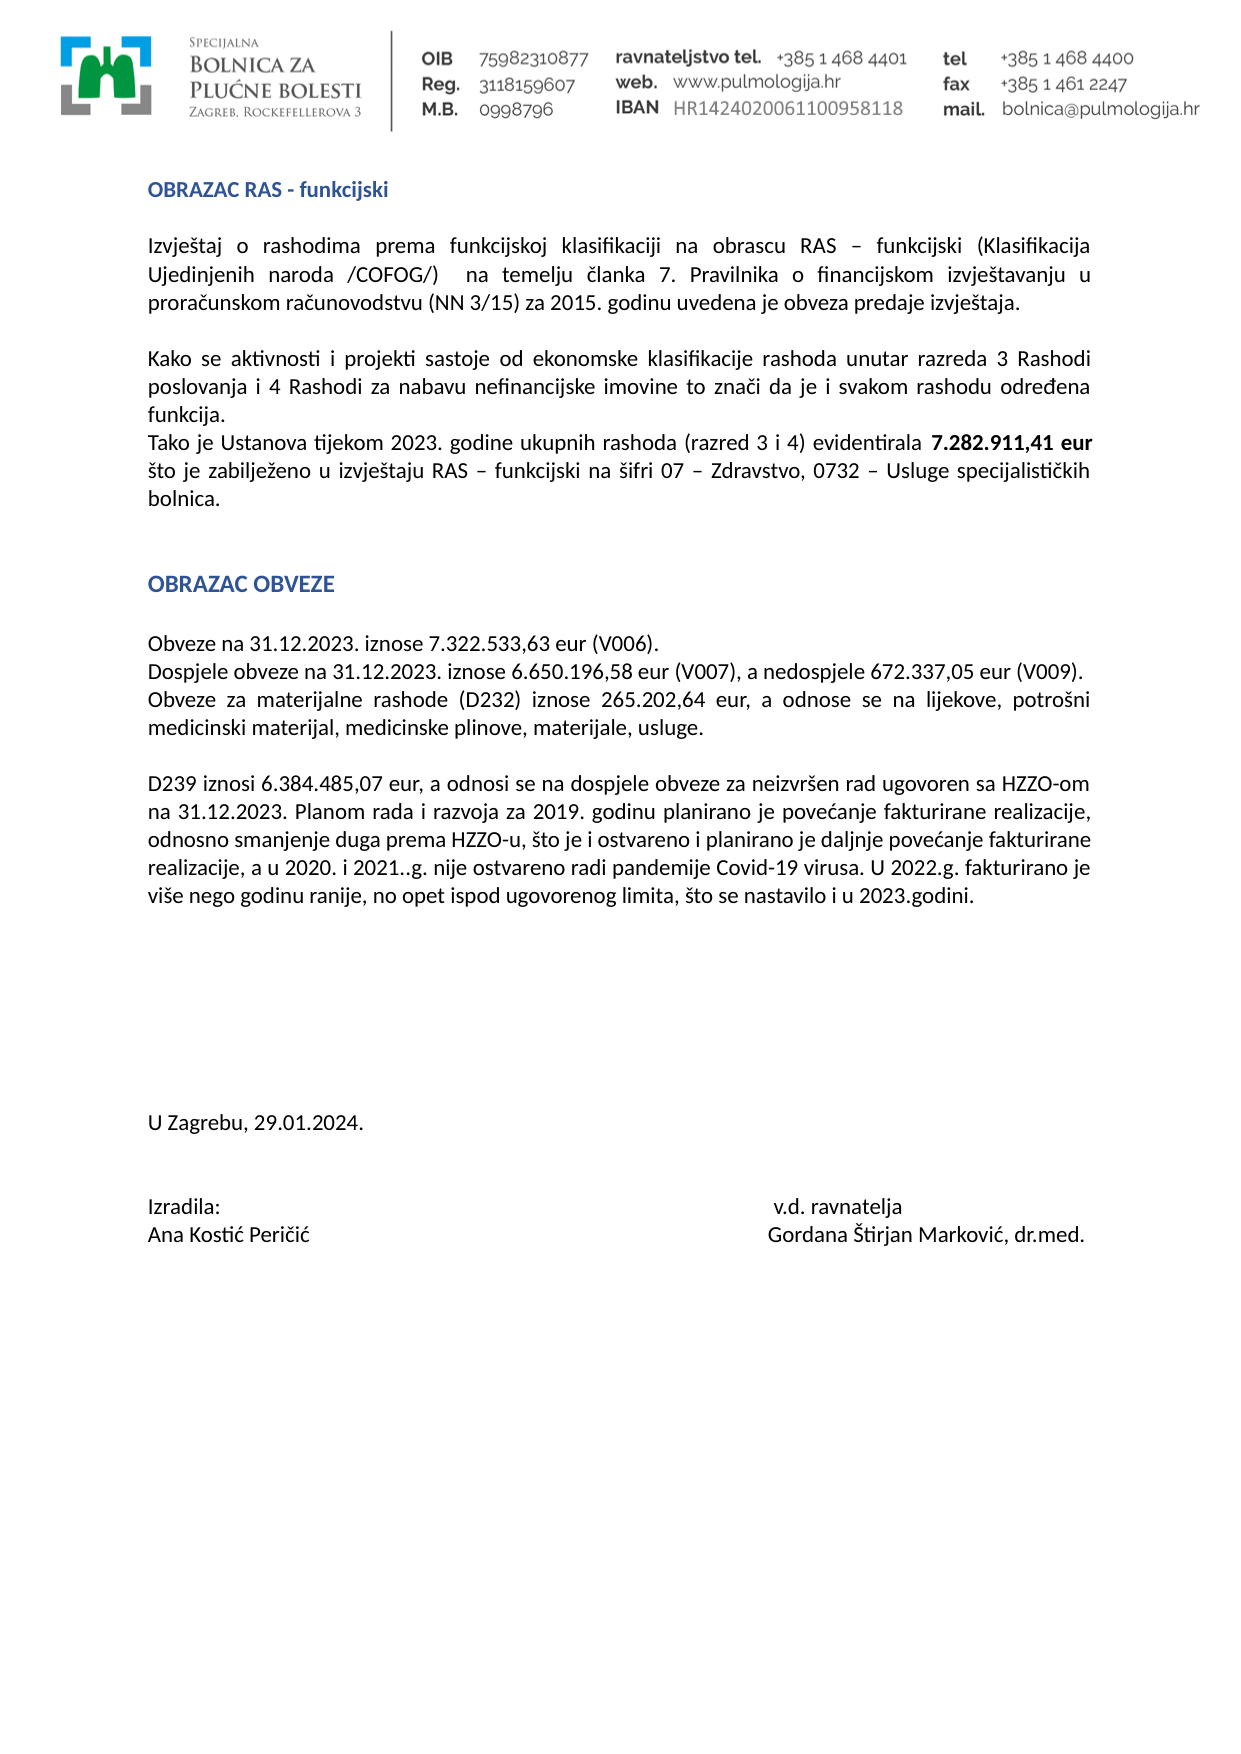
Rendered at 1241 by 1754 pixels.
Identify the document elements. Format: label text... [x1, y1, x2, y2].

text OBRAZAC OBVEZE [148, 568, 1093, 598]
text Obveze na 31.12.2023. iznose 7.322.533,63 eur (V006). [148, 629, 1093, 657]
text Izvještaj o rashodima prema funkcijskoj klasifikaciji na obrascu RAS – funkcijski (Klasifikacija Ujedinjenih naroda /COFOG/) na temelju članka 7. Pravilnika o financijskom izvještavanju u proračunskom računovodstvu (NN 3/15) za 2015. godinu uvedena je obveza predaje izvještaja. [148, 232, 1093, 316]
text U Zagrebu, 29.01.2024. [148, 1108, 1093, 1136]
text Izradila: v.d. ravnatelja [148, 1192, 1093, 1220]
text D239 iznosi 6.384.485,07 eur, a odnosi se na dospjele obveze za neizvršen rad ugovoren sa HZZO-om na 31.12.2023. Planom rada i razvoja za 2019. godinu planirano je povećanje fakturirane realizacije, odnosno smanjenje duga prema HZZO-u, što je i ostvareno i planirano je daljnje povećanje fakturirane realizacije, a u 2020. i 2021..g. nije ostvareno radi pandemije Covid-19 virusa. U 2022.g. fakturirano je više nego godinu ranije, no opet ispod ugovorenog limita, što se nastavilo i u 2023.godini. [148, 769, 1093, 909]
text Obveze za materijalne rashode (D232) iznose 265.202,64 eur, a odnose se na lijekove, potrošni medicinski materijal, medicinske plinove, materijale, usluge. [148, 685, 1093, 741]
picture [12, 4, 1239, 143]
text Ana Kostić Peričić Gordana Štirjan Marković, dr.med. [148, 1220, 1093, 1248]
text Kako se aktivnosti i projekti sastoje od ekonomske klasifikacije rashoda unutar razreda 3 Rashodi poslovanja i 4 Rashodi za nabavu nefinancijske imovine to znači da je i svakom rashodu određena funkcija. [148, 344, 1093, 428]
text Dospjele obveze na 31.12.2023. iznose 6.650.196,58 eur (V007), a nedospjele 672.337,05 eur (V009). [148, 657, 1093, 685]
text OBRAZAC RAS - funkcijski [148, 176, 1093, 204]
text Tako je Ustanova tijekom 2023. godine ukupnih rashoda (razred 3 i 4) evidentirala 7.282.911,41 eur što je zabilježeno u izvještaju RAS – funkcijski na šifri 07 – Zdravstvo, 0732 – Usluge specijalističkih bolnica. [148, 428, 1093, 512]
